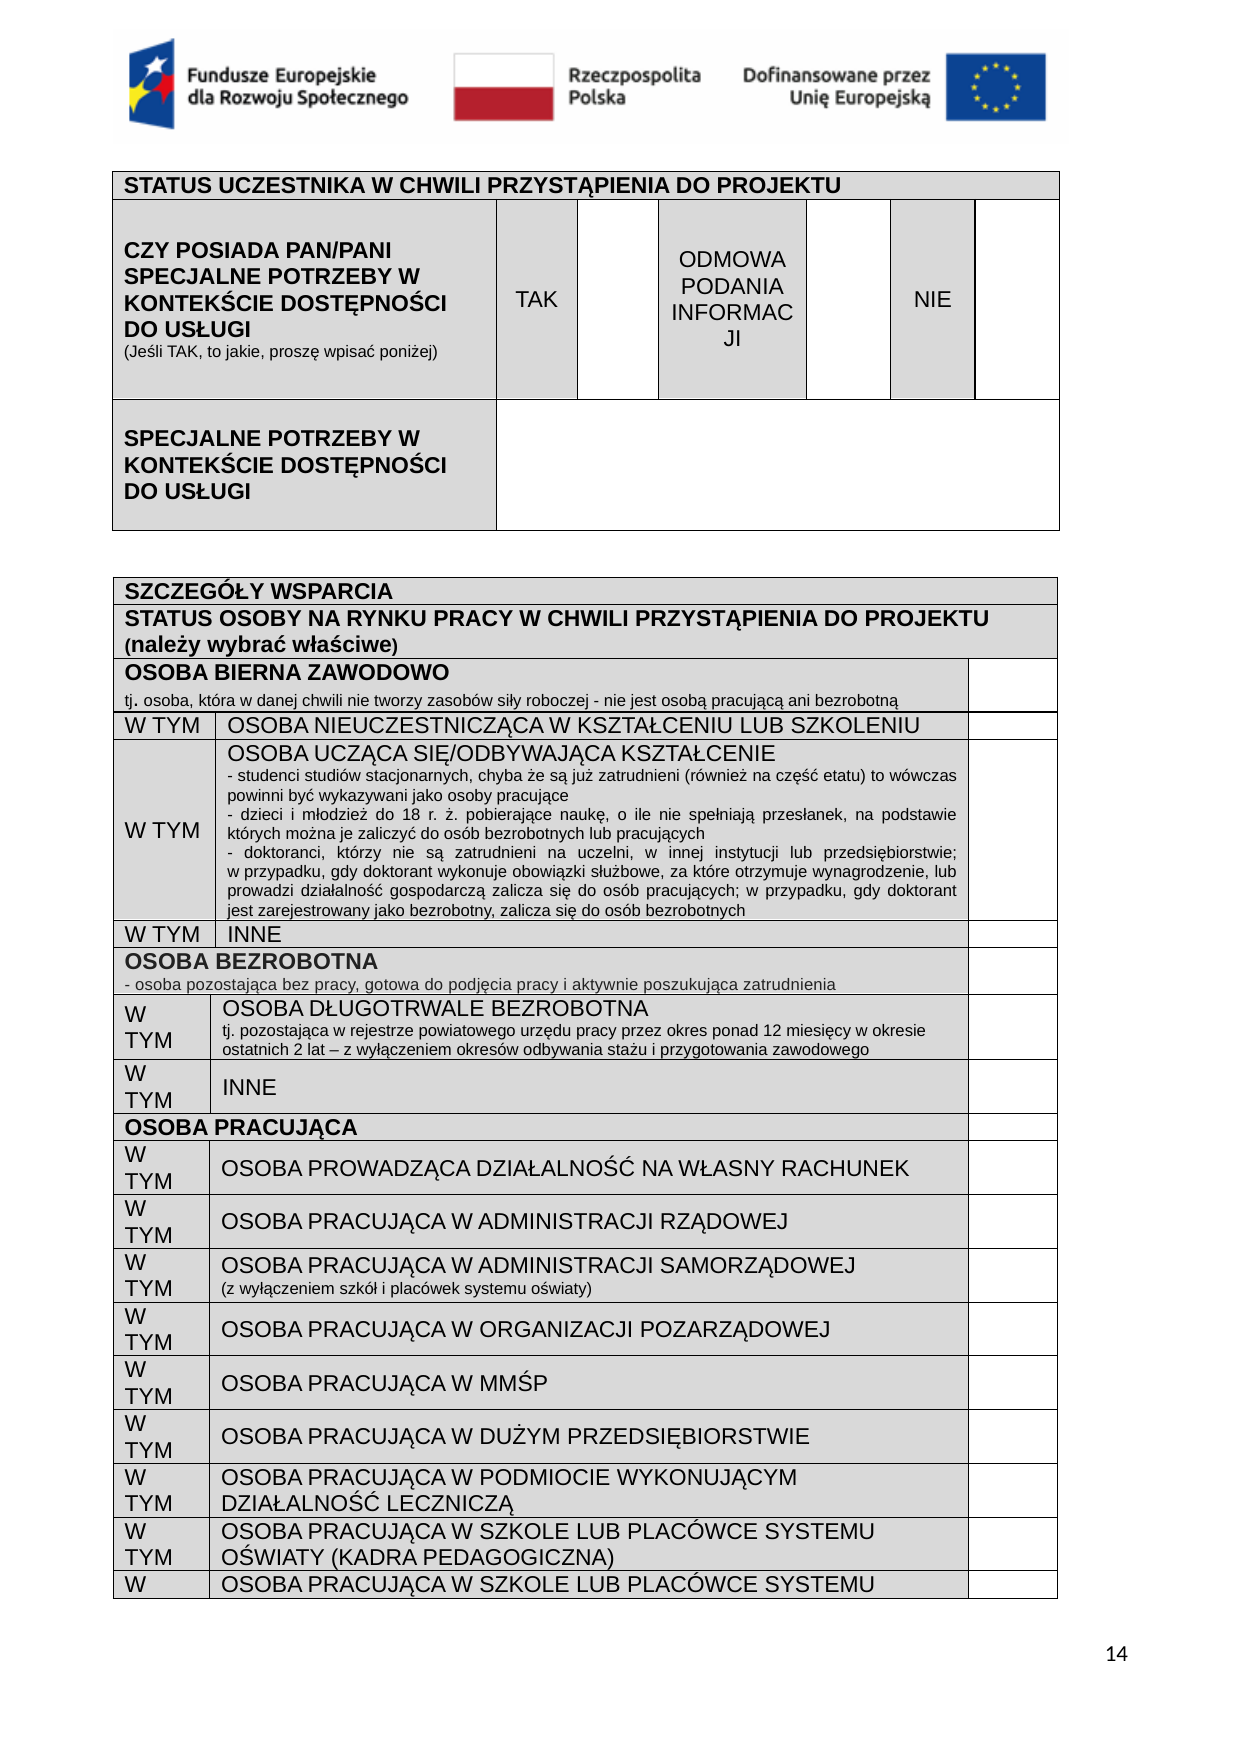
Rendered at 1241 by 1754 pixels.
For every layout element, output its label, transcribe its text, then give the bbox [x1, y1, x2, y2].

table_cell SPECJALNE POTRZEBY W KONTEKŚCIE DOSTĘPNOŚCI DO USŁUGI [113, 400, 496, 530]
table_cell STATUS OSOBY NA RYNKU PRACY W CHWILI PRZYSTĄPIENIA DO PROJEKTU (należy wybrać właściwe) [114, 605, 1057, 658]
table_cell W TYM [114, 1249, 209, 1302]
table_cell W TYM [114, 921, 215, 947]
table_cell [969, 995, 1057, 1059]
table_cell [969, 1141, 1057, 1194]
table_cell OSOBA UCZĄCA SIĘ/ODBYWAJĄCA KSZTAŁCENIE - studenci studiów stacjonarnych, chyba że są już zatrudnieni (również na część etatu) to wówczas powinni być wykazywani jako osoby pracujące - dzieci i młodzież do 18 r. ż. pobierające naukę, o ile nie spełniają przesłanek, na podstawie których można je zaliczyć do osób bezrobotnych lub pracujących - doktoranci, którzy nie są zatrudnieni na uczelni, w innej instytucji lub przedsiębiorstwie; w przypadku, gdy doktorant wykonuje obowiązki służbowe, za które otrzymuje wynagrodzenie, lub prowadzi działalność gospodarczą zalicza się do osób pracujących; w przypadku, gdy doktorant jest zarejestrowany jako bezrobotny, zalicza się do osób bezrobotnych [216, 740, 968, 919]
table_cell OSOBA PRACUJĄCA W PODMIOCIE WYKONUJĄCYM DZIAŁALNOŚĆ LECZNICZĄ [210, 1464, 968, 1517]
table_cell [969, 1195, 1057, 1248]
table_cell [969, 948, 1057, 993]
table_cell [969, 713, 1057, 739]
table_cell W TYM [114, 713, 215, 739]
table_cell W TYM [114, 995, 210, 1059]
table_cell [976, 200, 1059, 398]
table_cell [969, 1571, 1057, 1598]
table_cell OSOBA PROWADZĄCA DZIAŁALNOŚĆ NA WŁASNY RACHUNEK [210, 1141, 968, 1194]
table_cell TAK [497, 200, 577, 398]
table_cell [969, 1356, 1057, 1409]
table_cell [969, 1518, 1057, 1570]
table_cell [969, 1464, 1057, 1517]
table_cell CZY POSIADA PAN/PANI SPECJALNE POTRZEBY W KONTEKŚCIE DOSTĘPNOŚCI DO USŁUGI (Jeśli TAK, to jakie, proszę wpisać poniżej) [113, 200, 496, 398]
table_cell OSOBA PRACUJĄCA W MMŚP [210, 1356, 968, 1409]
table_cell W TYM [114, 1518, 209, 1570]
table_cell [969, 921, 1057, 947]
table_cell OSOBA PRACUJĄCA W ADMINISTRACJI RZĄDOWEJ [210, 1195, 968, 1248]
table_cell [969, 1114, 1057, 1140]
table_cell [497, 400, 1059, 530]
table_cell W TYM [114, 1060, 210, 1113]
table_cell OSOBA PRACUJĄCA [114, 1114, 968, 1140]
table_cell W TYM [114, 740, 215, 919]
table_cell OSOBA PRACUJĄCA W ORGANIZACJI POZARZĄDOWEJ [210, 1303, 968, 1355]
table_cell [807, 200, 890, 398]
table_cell W TYM [114, 1571, 209, 1598]
table_cell [969, 1249, 1057, 1302]
table_cell OSOBA DŁUGOTRWALE BEZROBOTNA tj. pozostająca w rejestrze powiatowego urzędu pracy przez okres ponad 12 miesięcy w okresie ostatnich 2 lat – z wyłączeniem okresów odbywania stażu i przygotowania zawodowego [211, 995, 968, 1059]
table_cell OSOBA PRACUJĄCA W DUŻYM PRZEDSIĘBIORSTWIE [210, 1410, 968, 1463]
table_cell W TYM [114, 1141, 209, 1194]
table_cell OSOBA PRACUJĄCA W ADMINISTRACJI SAMORZĄDOWEJ (z wyłączeniem szkół i placówek systemu oświaty) [210, 1249, 968, 1302]
table_cell [969, 1060, 1057, 1113]
picture [112, 29, 1069, 144]
table_cell INNE [216, 921, 968, 947]
table_cell [969, 1410, 1057, 1463]
table_cell OSOBA BEZROBOTNA - osoba pozostająca bez pracy, gotowa do podjęcia pracy i aktywnie poszukująca zatrudnienia [114, 948, 968, 993]
table_cell OSOBA BIERNA ZAWODOWO tj. osoba, która w danej chwili nie tworzy zasobów siły roboczej - nie jest osobą pracującą ani bezrobotną [114, 659, 968, 711]
table_cell W TYM [114, 1464, 209, 1517]
table_cell [969, 1303, 1057, 1355]
table_cell [969, 659, 1057, 711]
table_cell OSOBA PRACUJĄCA W SZKOLE LUB PLACÓWCE SYSTEMU OŚWIATY (KADRA NIEPEDAGOGICZNA) [210, 1571, 968, 1598]
table_cell [578, 200, 658, 398]
table_cell OSOBA NIEUCZESTNICZĄCA W KSZTAŁCENIU LUB SZKOLENIU [216, 713, 968, 739]
table_cell OSOBA PRACUJĄCA W SZKOLE LUB PLACÓWCE SYSTEMU OŚWIATY (KADRA PEDAGOGICZNA) [210, 1518, 968, 1570]
table_cell W TYM [114, 1356, 209, 1409]
table_header SZCZEGÓŁY WSPARCIA [114, 578, 1057, 604]
table_cell INNE [211, 1060, 968, 1113]
table_cell NIE [891, 200, 974, 398]
table_cell W TYM [114, 1195, 209, 1248]
table_cell ODMOWA PODANIA INFORMACJI [659, 200, 806, 398]
table_cell W TYM [114, 1410, 209, 1463]
table_header STATUS UCZESTNIKA W CHWILI PRZYSTĄPIENIA DO PROJEKTU [113, 172, 1059, 199]
table_cell [969, 740, 1057, 919]
table_cell W TYM [114, 1303, 209, 1355]
